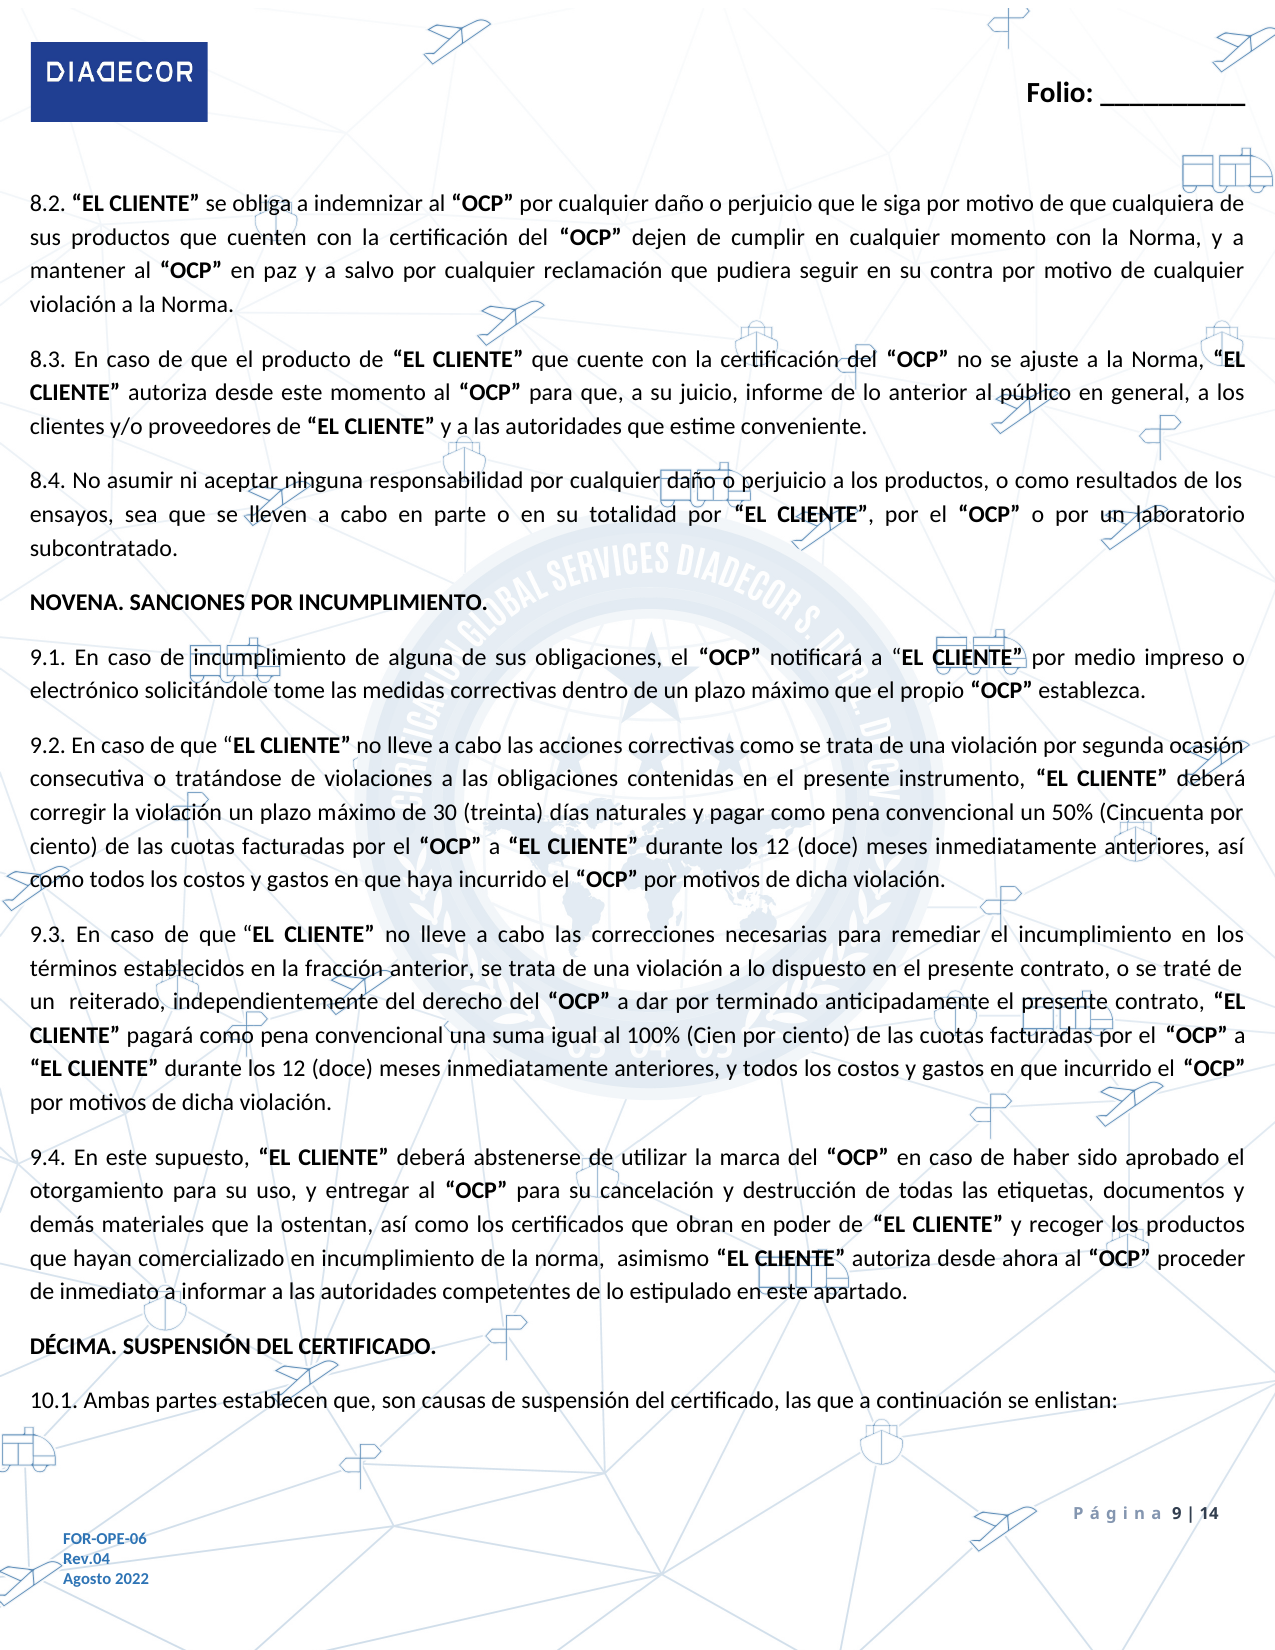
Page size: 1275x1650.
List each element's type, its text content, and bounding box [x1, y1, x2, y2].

text 9.4. En este supuesto, “EL CLIENTE” deberá abstenerse de utilizar la marca del “OCP” en caso de haber sido aprobado el otorgamiento para su uso, y entregar al “OCP” para su cancelación y destrucción de todas las etiquetas, documentos y demás materiales que la ostentan, así como los certificados que obran en poder de “EL CLIENTE” y recoger los productos que hayan comercializado en incumplimiento de la norma, asimismo “EL CLIENTE” autoriza desde ahora al “OCP” proceder de inmediato a informar a las autoridades competentes de lo estipulado en este apartado. [29, 1142, 1245, 1306]
text 8.4. No asumir ni aceptar ninguna responsabilidad por cualquier daño o perjuicio a los productos, o como resultados de los ensayos, sea que se lleven a cabo en parte o en su totalidad por “EL CLIENTE”, por el “OCP” o por un laboratorio subcontratado. [29, 466, 1245, 562]
text 10.1. Ambas partes establecen que, son causas de suspensión del certificado, las que a continuación se enlistan: [29, 1385, 1245, 1414]
text 9.2. En caso de que “EL CLIENTE” no lleve a cabo las acciones correctivas como se trata de una violación por segunda ocasión consecutiva o tratándose de violaciones a las obligaciones contenidas en el presente instrumento, “EL CLIENTE” deberá corregir la violación un plazo máximo de 30 (treinta) días naturales y pagar como pena convencional un 50% (Cincuenta por ciento) de las cuotas facturadas por el “OCP” a “EL CLIENTE” durante los 12 (doce) meses inmediatamente anteriores, así como todos los costos y gastos en que haya incurrido el “OCP” por motivos de dicha violación. [29, 730, 1245, 894]
text 9.3. En caso de que “EL CLIENTE” no lleve a cabo las correcciones necesarias para remediar el incumplimiento en los términos establecidos en la fracción anterior, se trata de una violación a lo dispuesto en el presente contrato, o se traté de un reiterado, independientemente del derecho del “OCP” a dar por terminado anticipadamente el presente contrato, “EL CLIENTE” pagará como pena convencional una suma igual al 100% (Cien por ciento) de las cuotas facturadas por el “OCP” a “EL CLIENTE” durante los 12 (doce) meses inmediatamente anteriores, y todos los costos y gastos en que incurrido el “OCP” por motivos de dicha violación. [29, 919, 1245, 1116]
text 9.1. En caso de incumplimiento de alguna de sus obligaciones, el “OCP” notificará a “EL CLIENTE” por medio impreso o electrónico solicitándole tome las medidas correctivas dentro de un plazo máximo que el propio “OCP” establezca. [29, 642, 1245, 705]
text 8.2. “EL CLIENTE” se obliga a indemnizar al “OCP” por cualquier daño o perjuicio que le siga por motivo de que cualquiera de sus productos que cuenten con la certificación del “OCP” dejen de cumplir en cualquier momento con la Norma, y a mantener al “OCP” en paz y a salvo por cualquier reclamación que pudiera seguir en su contra por motivo de cualquier violación a la Norma. [29, 188, 1245, 318]
picture [29, 42, 208, 121]
text NOVENA. SANCIONES POR INCUMPLIMIENTO. [29, 587, 1245, 617]
text 8.3. En caso de que el producto de “EL CLIENTE” que cuente con la certificación del “OCP” no se ajuste a la Norma, “EL CLIENTE” autoriza desde este momento al “OCP” para que, a su juicio, informe de lo anterior al público en general, a los clientes y/o proveedores de “EL CLIENTE” y a las autoridades que estime conveniente. [29, 344, 1245, 440]
text DÉCIMA. SUSPENSIÓN DEL CERTIFICADO. [29, 1331, 1245, 1360]
